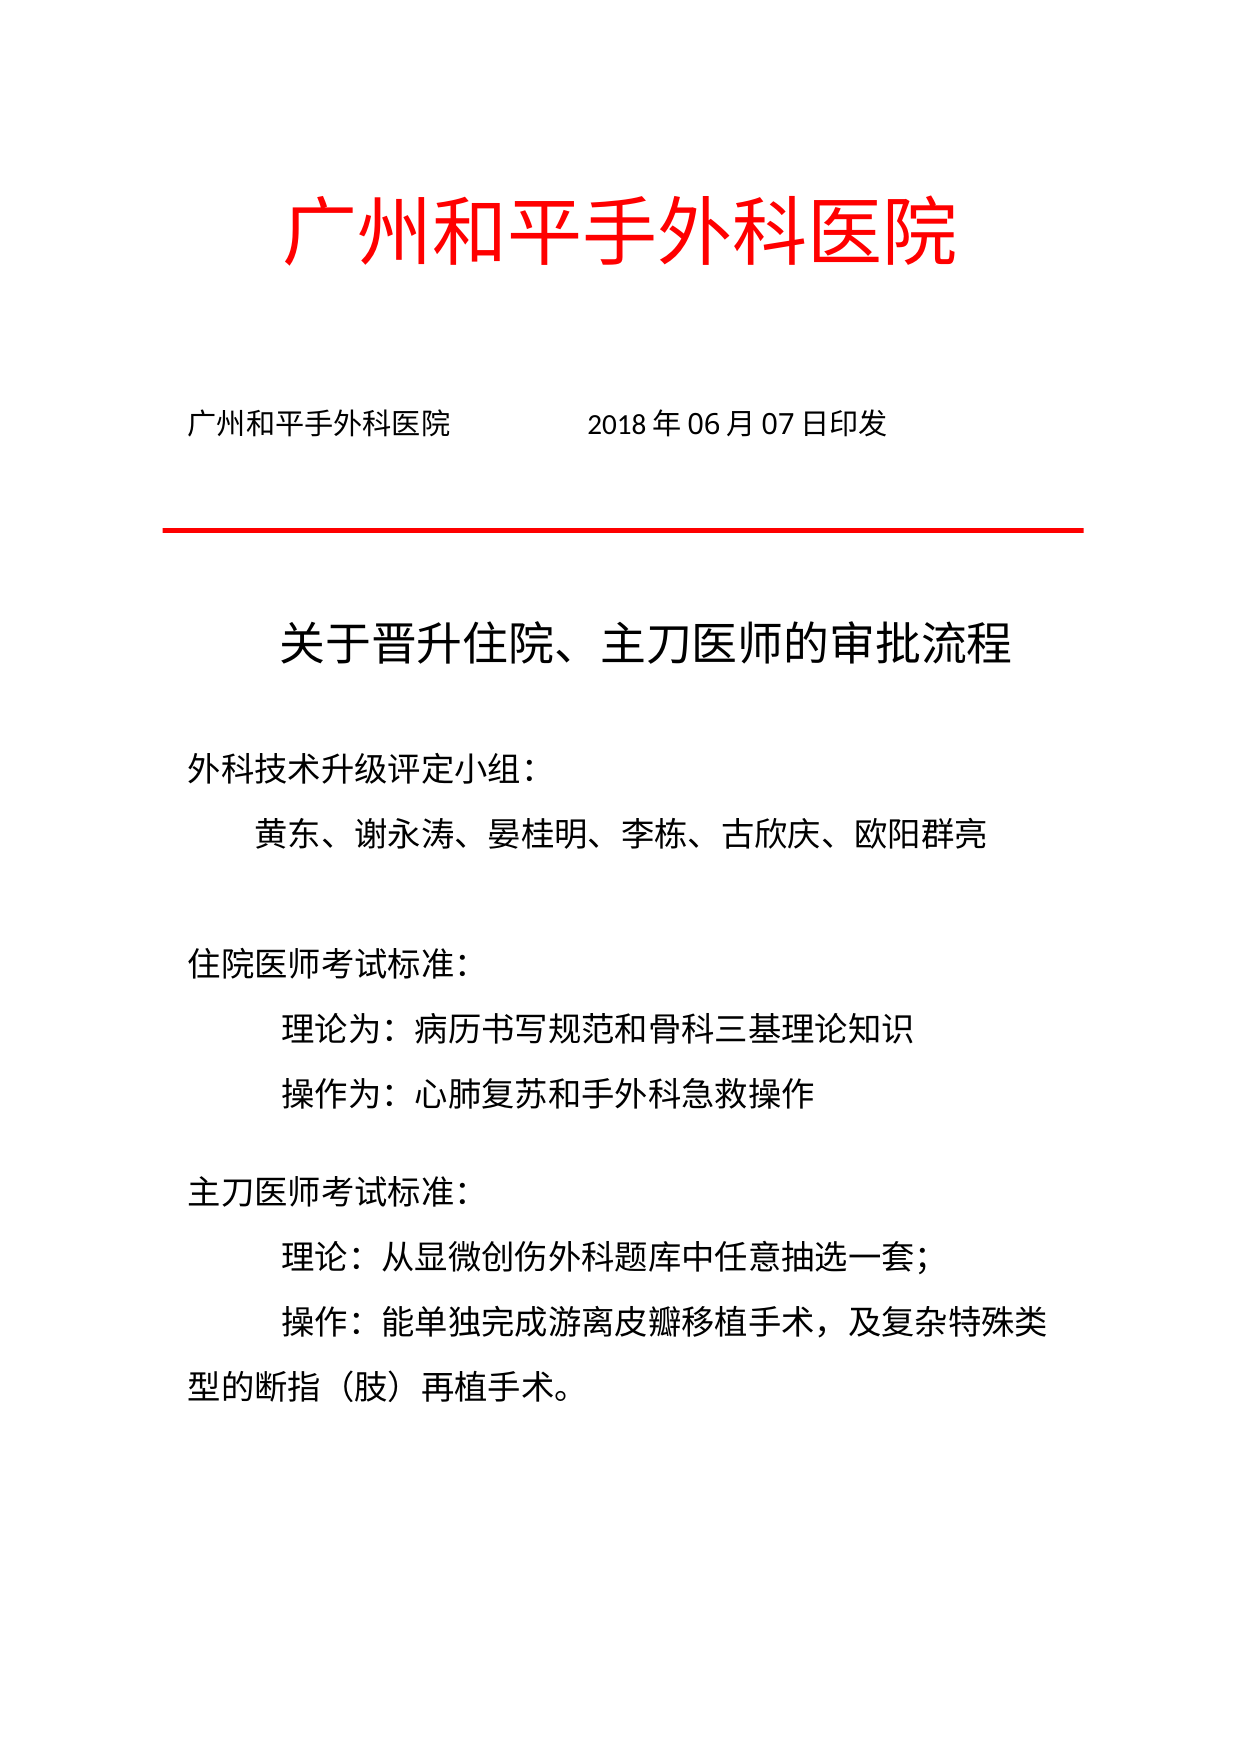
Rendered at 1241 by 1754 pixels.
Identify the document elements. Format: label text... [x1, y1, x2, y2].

text 关于晋升住院、主刀医师的审批流程 [187, 592, 1028, 689]
text 理论：从显微创伤外科题库中任意抽选一套； [187, 1222, 1053, 1287]
text 广州和平手外科医院 [187, 162, 1053, 292]
text 住院医师考试标准： [187, 930, 1053, 995]
text 操作为：心肺复苏和手外科急救操作 [187, 1060, 1053, 1125]
text 外科技术升级评定小组： [187, 735, 1053, 800]
picture [162, 528, 1084, 533]
text 黄东、谢永涛、晏桂明、李栋、古欣庆、欧阳群亮 [187, 800, 1053, 865]
text 主刀医师考试标准： [187, 1157, 1053, 1222]
text 广州和平手外科医院 2018年06月07日印发 [187, 389, 1053, 454]
text 理论为：病历书写规范和骨科三基理论知识 [187, 995, 1053, 1060]
text 操作：能单独完成游离皮瓣移植手术，及复杂特殊类型的断指（肢）再植手术。 [187, 1287, 1053, 1417]
